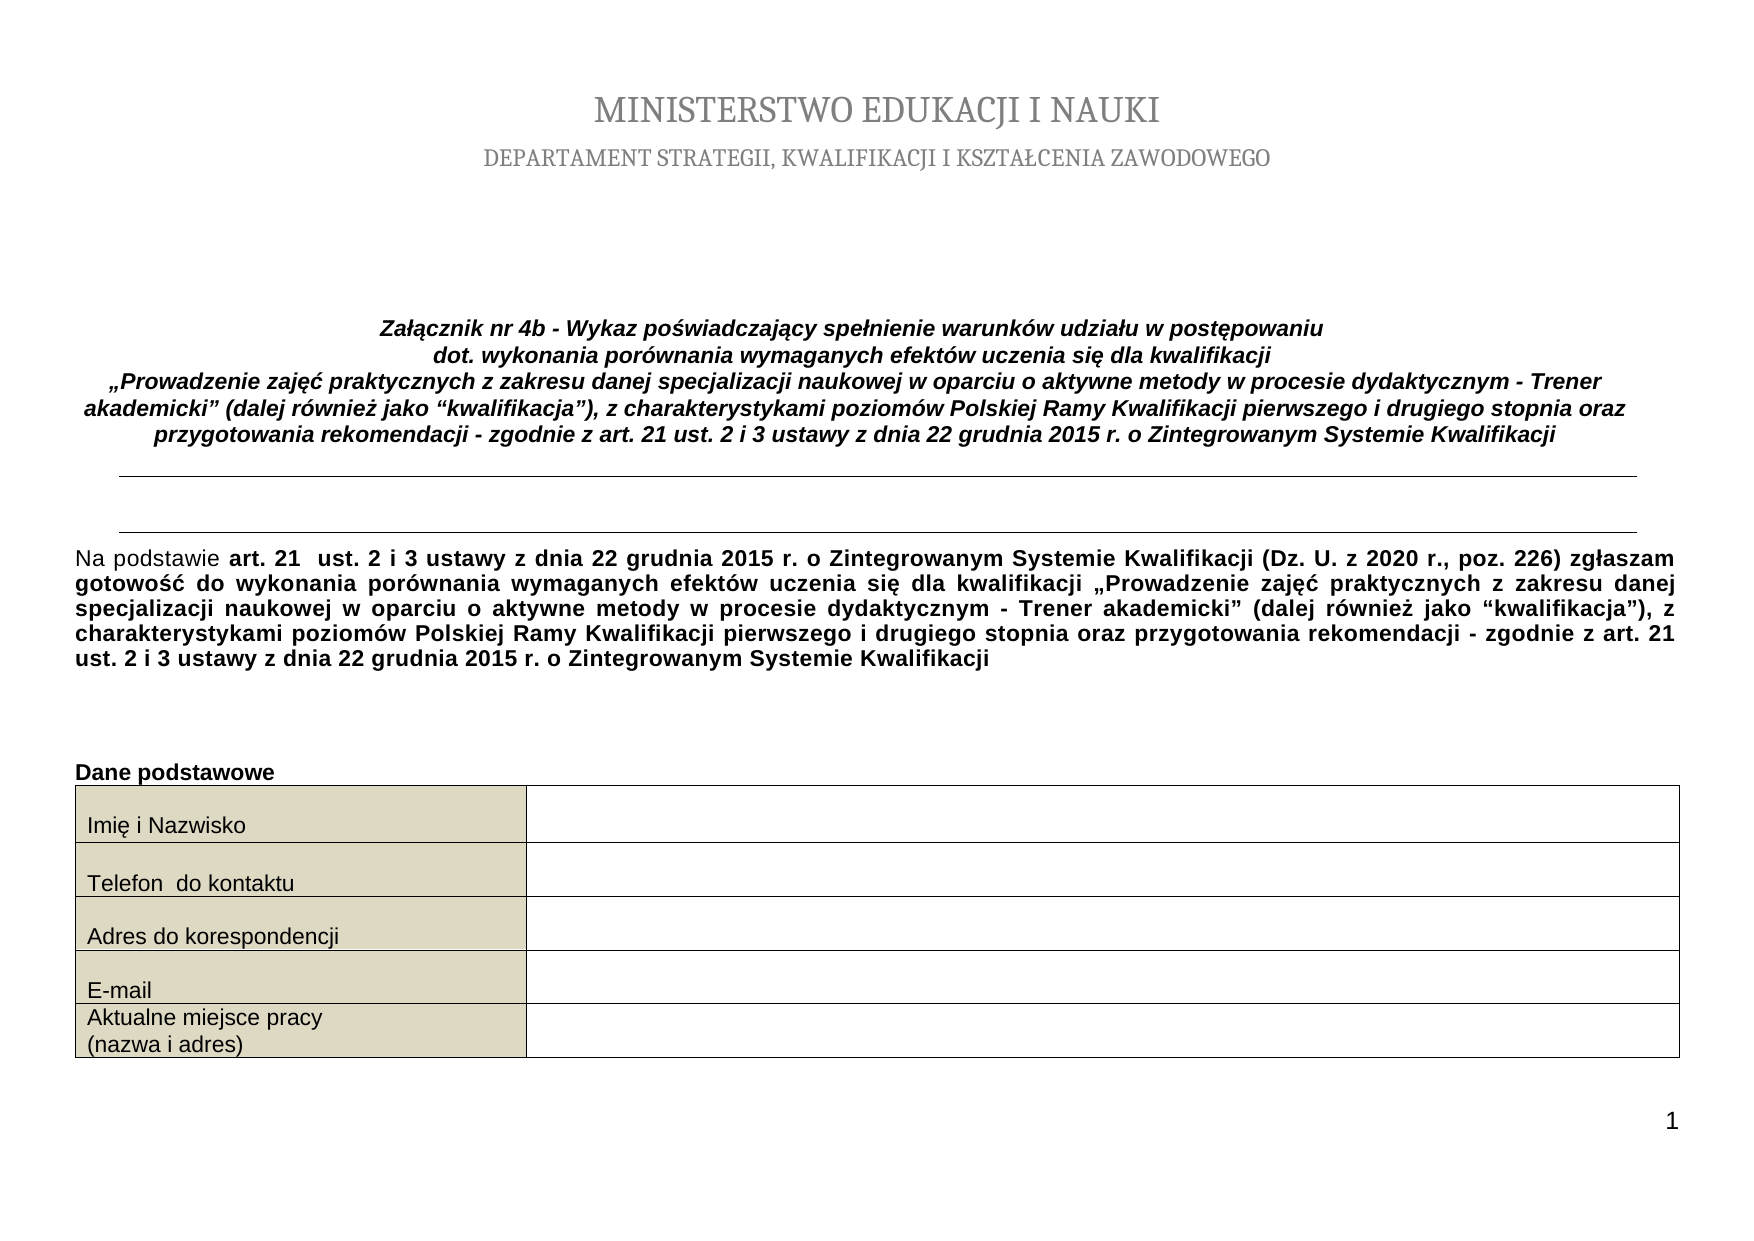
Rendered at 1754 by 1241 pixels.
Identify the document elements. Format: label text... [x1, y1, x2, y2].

table_header [527, 786, 1679, 842]
table_cell [527, 1004, 1679, 1057]
table_cell [527, 897, 1679, 949]
table_cell E-mail [76, 951, 526, 1003]
text Załącznik nr 4b - Wykaz poświadczający spełnienie warunków udziału w postępowaniu dot. wykonania porównania wymaganych efektów uczenia się dla kwalifikacji „Prowadzenie zajęć praktycznych z zakresu danej specjalizacji naukowej w oparciu o aktywne metody w procesie dydaktycznym - Trener akademicki” (dalej również jako “kwalifikacja”), z charakterystykami poziomów Polskiej Ramy Kwalifikacji pierwszego i drugiego stopnia oraz przygotowania rekomendacji - zgodnie z art. 21 ust. 2 i 3 ustawy z dnia 22 grudnia 2015 r. o Zintegrowanym Systemie Kwalifikacji [75, 315, 1637, 447]
text Dane podstawowe [75, 758, 1679, 785]
table_cell Adres do korespondencji [76, 897, 526, 949]
table_cell Aktualne miejsce pracy (nazwa i adres) [76, 1004, 526, 1057]
table_header Imię i Nazwisko [76, 786, 526, 842]
table_cell Telefon do kontaktu [76, 843, 526, 896]
table_cell [527, 951, 1679, 1003]
table_cell [527, 843, 1679, 896]
text Na podstawie art. 21 ust. 2 i 3 ustawy z dnia 22 grudnia 2015 r. o Zintegrowanym Systemie Kwalifikacji (Dz. U. z 2020 r., poz. 226) zgłaszam gotowość do wykonania porównania wymaganych efektów uczenia się dla kwalifikacji „Prowadzenie zajęć praktycznych z zakresu danej specjalizacji naukowej w oparciu o aktywne metody w procesie dydaktycznym - Trener akademicki” (dalej również jako “kwalifikacja”), z charakterystykami poziomów Polskiej Ramy Kwalifikacji pierwszego i drugiego stopnia oraz przygotowania rekomendacji - zgodnie z art. 21 ust. 2 i 3 ustawy z dnia 22 grudnia 2015 r. o Zintegrowanym Systemie Kwalifikacji [75, 546, 1679, 671]
